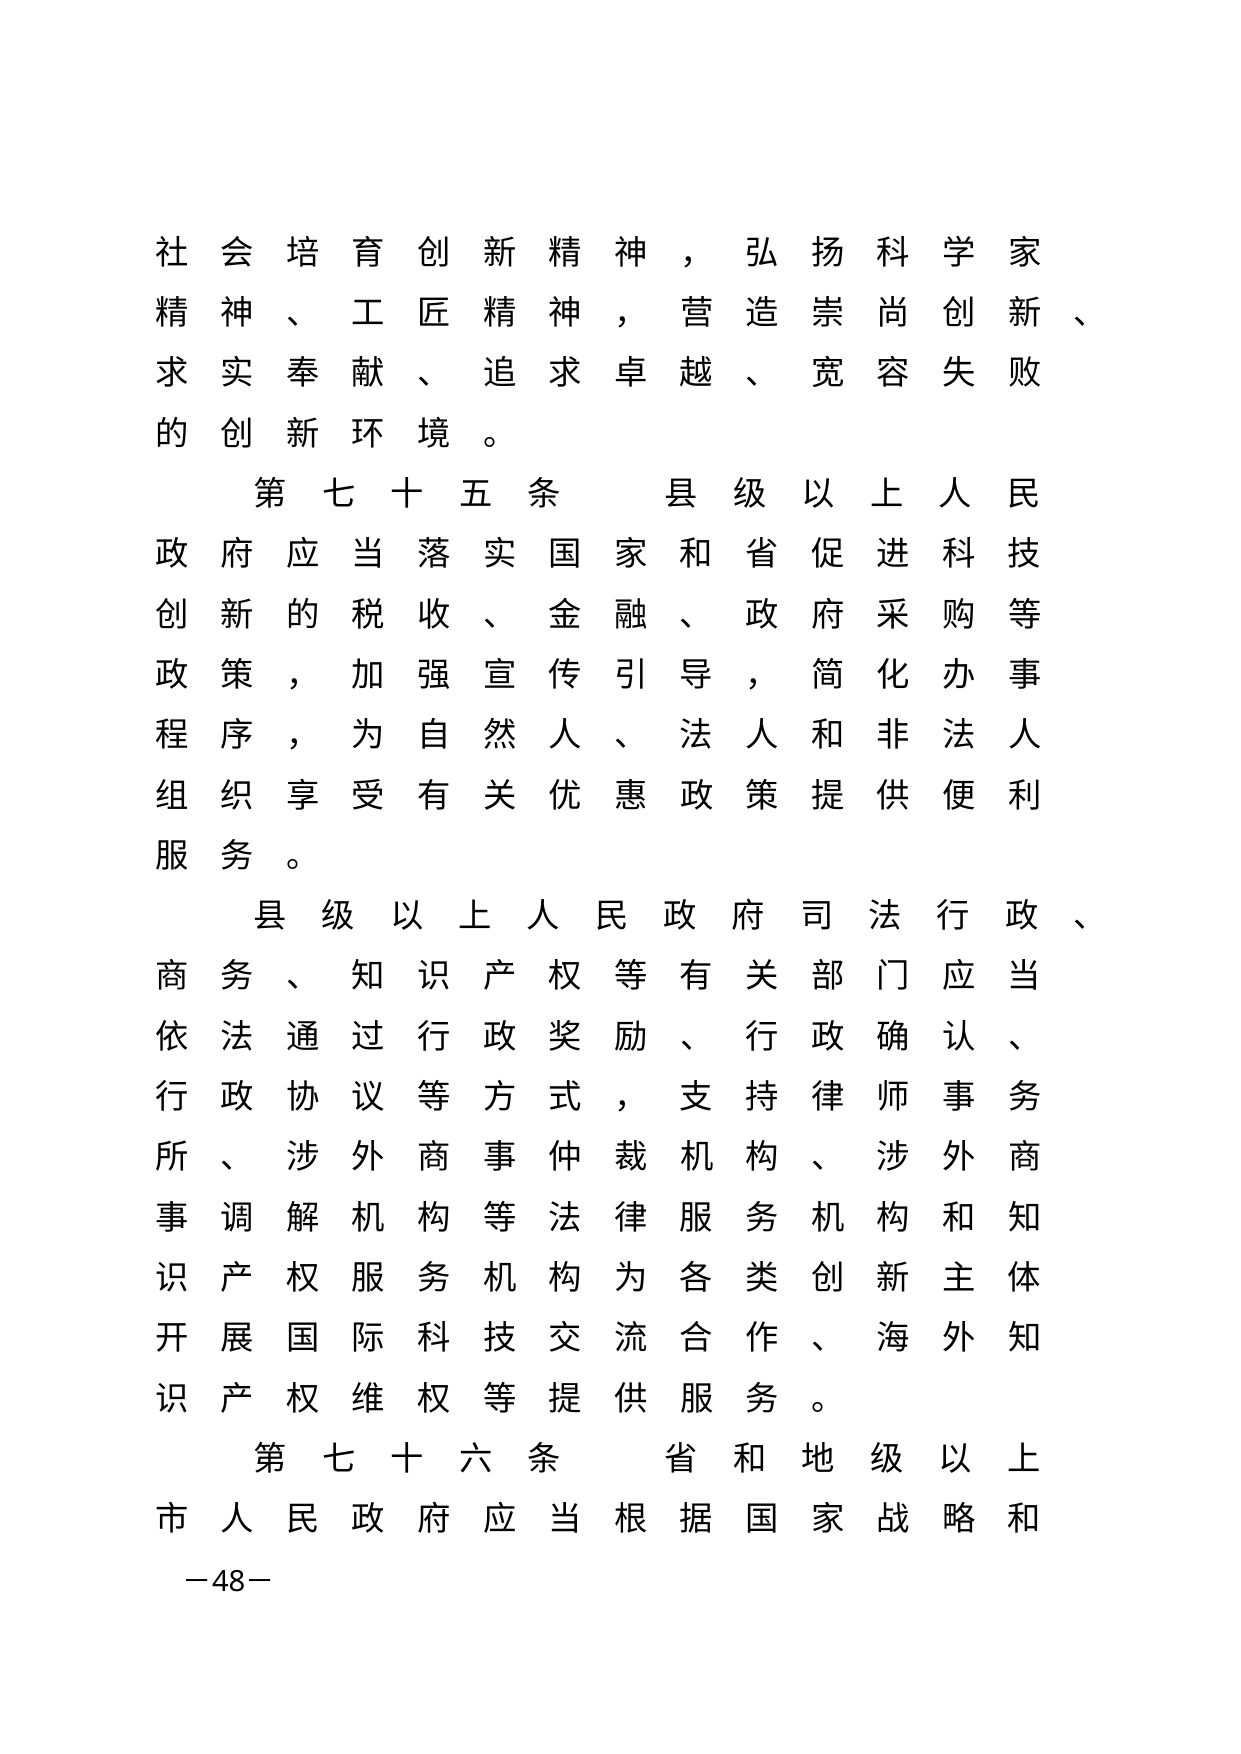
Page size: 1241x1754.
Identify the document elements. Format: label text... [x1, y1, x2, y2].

text 县级以上人民政府应当引导社会培育创新精神，弘扬科学家精神、工匠精神，营造崇尚创新、求实奉献、追求卓越、宽容失败的创新环境。 [155, 219, 1073, 461]
text 第七十五条 县级以上人民政府应当落实国家和省促进科技创新的税收、金融、政府采购等政策，加强宣传引导，简化办事程序，为自然人、法人和非法人组织享受有关优惠政策提供便利服务。 [155, 461, 1073, 883]
text 第七十六条 省和地级以上市人民政府应当根据国家战略和本地需求制定科技计划，完善科技计划统筹协调机制，加强专业化管理，规范全过程监督。省人民政府有关部门应当指导科技计划项目管理专业机构建立健全项目管理工作制度，并强化监督评价。 [155, 1426, 1073, 1546]
text 县级以上人民政府司法行政、商务、知识产权等有关部门应当依法通过行政奖励、行政确认、行政协议等方式，支持律师事务所、涉外商事仲裁机构、涉外商事调解机构等法律服务机构和知识产权服务机构为各类创新主体开展国际科技交流合作、海外知识产权维权等提供服务。 [155, 883, 1073, 1426]
